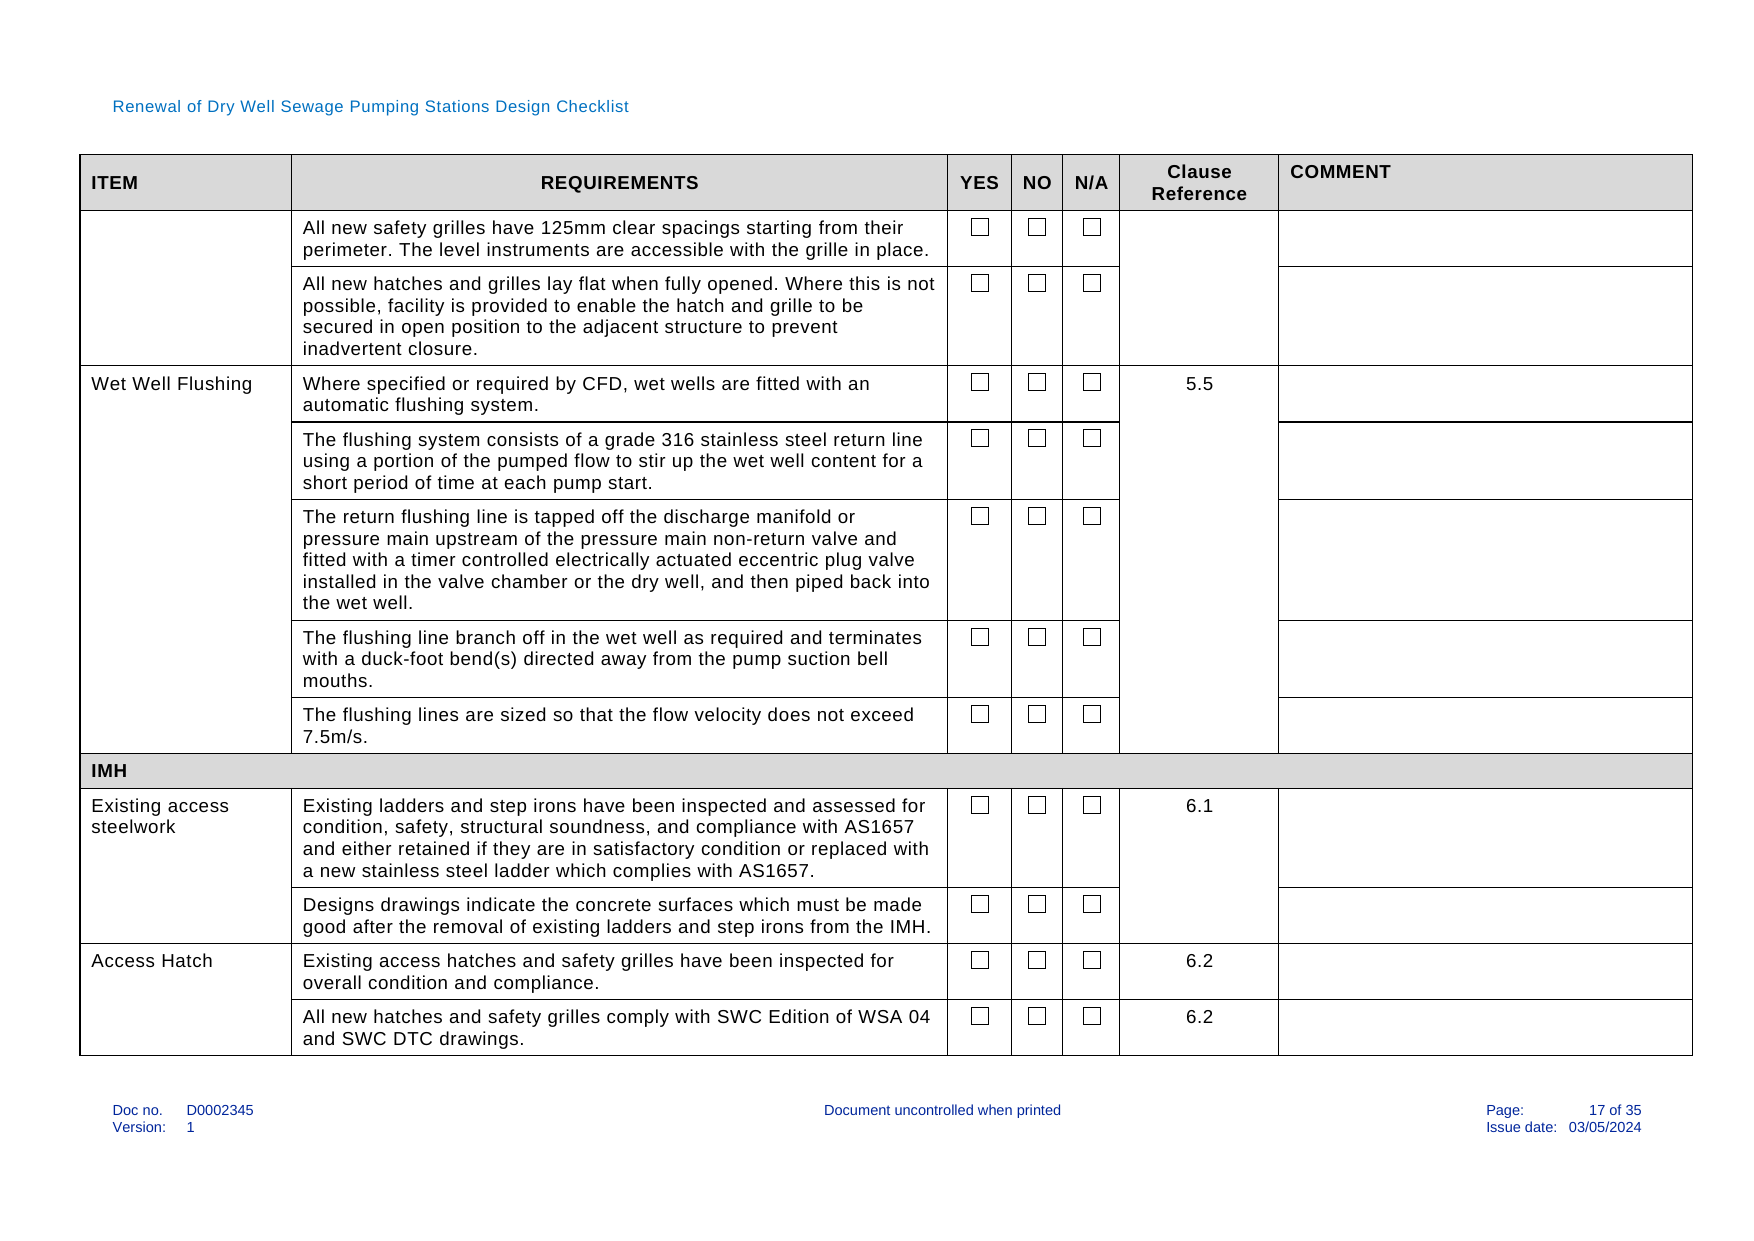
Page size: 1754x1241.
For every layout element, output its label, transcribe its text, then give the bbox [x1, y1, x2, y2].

table_cell [1012, 211, 1062, 266]
table_cell [1279, 698, 1692, 753]
table_cell [1063, 789, 1119, 887]
table_cell [1063, 698, 1119, 753]
table_cell [1012, 698, 1062, 753]
table_cell IMH [81, 754, 1692, 788]
table_cell Where specified or required by CFD, wet wells are fitted with an automatic flushing system. [292, 366, 947, 421]
table_cell [1279, 621, 1692, 697]
table_cell Existing ladders and step irons have been inspected and assessed for condition, safety, structural soundness, and compliance with AS1657 and either retained if they are in satisfactory condition or replaced with a new stainless steel ladder which complies with AS1657. [292, 789, 947, 887]
table_cell [948, 621, 1011, 697]
table_cell [1012, 1000, 1062, 1055]
table_cell [1012, 423, 1062, 499]
table_header YES [948, 155, 1011, 210]
table_cell [1012, 944, 1062, 999]
table_cell [948, 500, 1011, 620]
table_cell [948, 423, 1011, 499]
table_cell 6.1 [1120, 789, 1278, 943]
table_cell [1279, 267, 1692, 365]
table_cell [1063, 621, 1119, 697]
table_cell [1063, 888, 1119, 943]
table_cell [1063, 211, 1119, 266]
table_header Clause Reference [1120, 155, 1278, 210]
table_cell [1279, 789, 1692, 887]
table_cell [948, 211, 1011, 266]
table_cell [1279, 888, 1692, 943]
table_cell The return flushing line is tapped off the discharge manifold or pressure main upstream of the pressure main non-return valve and fitted with a timer controlled electrically actuated eccentric plug valve installed in the valve chamber or the dry well, and then piped back into the wet well. [292, 500, 947, 620]
table_cell [1279, 366, 1692, 421]
table_cell [1063, 267, 1119, 365]
table_cell [948, 366, 1011, 421]
table_cell [948, 267, 1011, 365]
table_cell Existing access steelwork [81, 789, 291, 943]
table_cell Designs drawings indicate the concrete surfaces which must be made good after the removal of existing ladders and step irons from the IMH. [292, 888, 947, 943]
table_cell [1012, 621, 1062, 697]
table_cell [1012, 888, 1062, 943]
table_header N/A [1063, 155, 1119, 210]
table_cell [948, 944, 1011, 999]
table_cell [1012, 366, 1062, 421]
table_header REQUIREMENTS [292, 155, 947, 210]
table_cell [1279, 1000, 1692, 1055]
table_cell Wet Well Flushing [81, 366, 291, 753]
table_cell [1279, 500, 1692, 620]
table_cell [1063, 366, 1119, 421]
table_cell All new safety grilles have 125mm clear spacings starting from their perimeter. The level instruments are accessible with the grille in place. [292, 211, 947, 266]
table_cell [1063, 500, 1119, 620]
table_cell 6.2 [1120, 1000, 1278, 1055]
table_cell [1012, 500, 1062, 620]
table_cell [1012, 267, 1062, 365]
table_cell [948, 1000, 1011, 1055]
table_cell The flushing system consists of a grade 316 stainless steel return line using a portion of the pumped flow to stir up the wet well content for a short period of time at each pump start. [292, 423, 947, 499]
table_cell [948, 888, 1011, 943]
table_cell [1279, 423, 1692, 499]
table_cell Existing access hatches and safety grilles have been inspected for overall condition and compliance. [292, 944, 947, 999]
table_cell All new hatches and safety grilles comply with SWC Edition of WSA 04 and SWC DTC drawings. [292, 1000, 947, 1055]
table_cell 5.5 [1120, 366, 1278, 753]
table_cell [1012, 789, 1062, 887]
table_cell [1279, 944, 1692, 999]
table_cell The flushing line branch off in the wet well as required and terminates with a duck-foot bend(s) directed away from the pump suction bell mouths. [292, 621, 947, 697]
table_header ITEM [81, 155, 291, 210]
table_header COMMENT [1279, 155, 1692, 210]
table_cell [1063, 944, 1119, 999]
table_cell Access Hatch [81, 944, 291, 1055]
table_cell [948, 698, 1011, 753]
table_cell [948, 789, 1011, 887]
table_cell [1279, 211, 1692, 266]
table_cell The flushing lines are sized so that the flow velocity does not exceed 7.5m/s. [292, 698, 947, 753]
table_cell [1063, 423, 1119, 499]
table_header NO [1012, 155, 1062, 210]
table_cell [1063, 1000, 1119, 1055]
table_cell All new hatches and grilles lay flat when fully opened. Where this is not possible, facility is provided to enable the hatch and grille to be secured in open position to the adjacent structure to prevent inadvertent closure. [292, 267, 947, 365]
table_cell 6.2 [1120, 944, 1278, 999]
